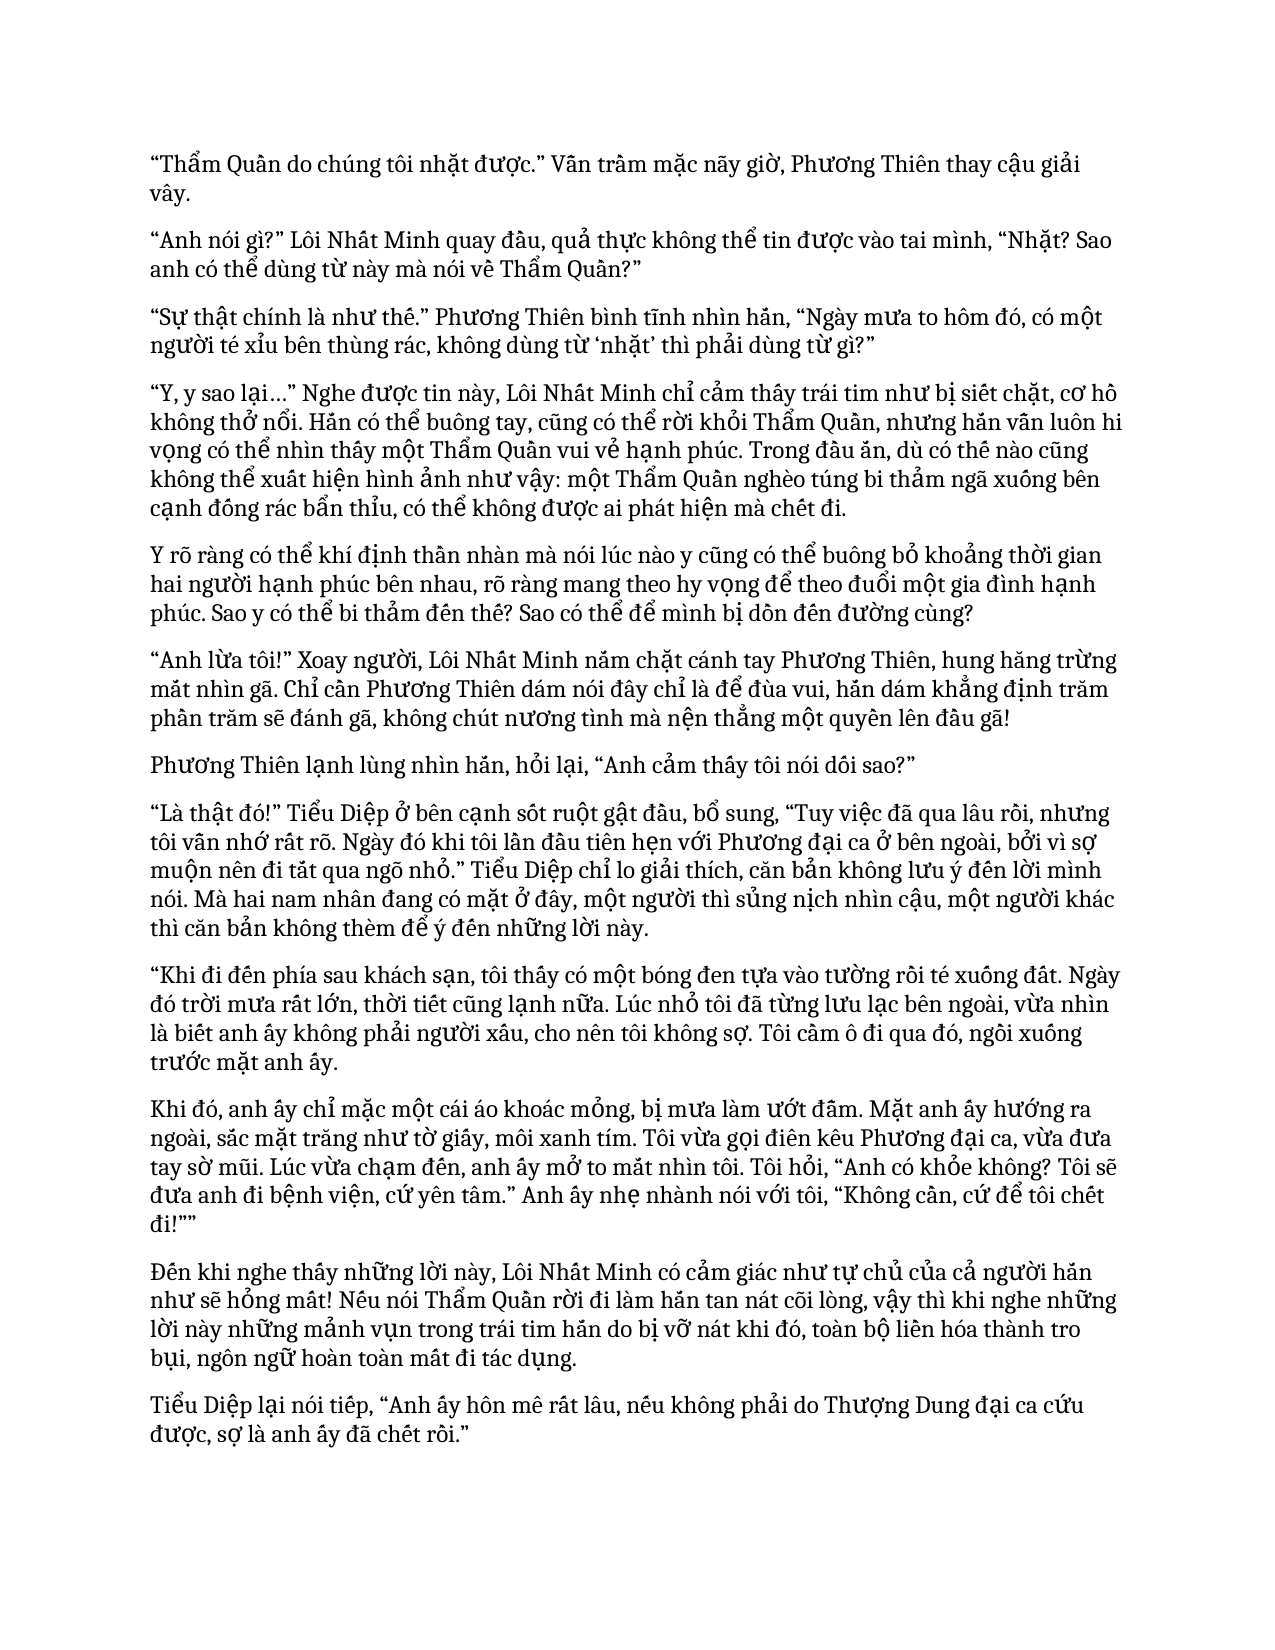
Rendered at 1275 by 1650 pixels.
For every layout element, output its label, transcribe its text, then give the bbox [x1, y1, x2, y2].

text “Anh lừa tôi!” Xoay người, Lôi Nhất Minh nắm chặt cánh tay Phương Thiên, hung hăng trừng mắt nhìn gã. Chỉ cần Phương Thiên dám nói đây chỉ là để đùa vui, hắn dám khẳng định trăm phần trăm sẽ đánh gã, không chút nương tình mà nện thẳng một quyền lên đầu gã! [150, 646, 1125, 732]
text Tiểu Diệp lại nói tiếp, “Anh ấy hôn mê rất lâu, nếu không phải do Thượng Dung đại ca cứu được, sợ là anh ấy đã chết rồi.” [150, 1391, 1125, 1449]
text Phương Thiên lạnh lùng nhìn hắn, hỏi lại, “Anh cảm thấy tôi nói dối sao?” [150, 751, 1125, 780]
text “Khi đi đến phía sau khách sạn, tôi thấy có một bóng đen tựa vào tường rồi té xuống đất. Ngày đó trời mưa rất lớn, thời tiết cũng lạnh nữa. Lúc nhỏ tôi đã từng lưu lạc bên ngoài, vừa nhìn là biết anh ấy không phải người xấu, cho nên tôi không sợ. Tôi cầm ô đi qua đó, ngồi xuống trước mặt anh ấy. [150, 961, 1125, 1076]
text “Sự thật chính là như thế.” Phương Thiên bình tĩnh nhìn hắn, “Ngày mưa to hôm đó, có một người té xỉu bên thùng rác, không dùng từ ‘nhặt’ thì phải dùng từ gì?” [150, 302, 1125, 360]
text Đến khi nghe thấy những lời này, Lôi Nhất Minh có cảm giác như tự chủ của cả người hắn như sẽ hỏng mất! Nếu nói Thẩm Quần rời đi làm hắn tan nát cõi lòng, vậy thì khi nghe những lời này những mảnh vụn trong trái tim hắn do bị vỡ nát khi đó, toàn bộ liền hóa thành tro bụi, ngôn ngữ hoàn toàn mất đi tác dụng. [150, 1257, 1125, 1372]
text Y rõ ràng có thể khí định thần nhàn mà nói lúc nào y cũng có thể buông bỏ khoảng thời gian hai người hạnh phúc bên nhau, rõ ràng mang theo hy vọng để theo đuổi một gia đình hạnh phúc. Sao y có thể bi thảm đến thế? Sao có thể để mình bị dồn đến đường cùng? [150, 541, 1125, 627]
text Khi đó, anh ấy chỉ mặc một cái áo khoác mỏng, bị mưa làm ướt đẫm. Mặt anh ấy hướng ra ngoài, sắc mặt trăng như tờ giấy, môi xanh tím. Tôi vừa gọi điên kêu Phương đại ca, vừa đưa tay sờ mũi. Lúc vừa chạm đến, anh ấy mở to mắt nhìn tôi. Tôi hỏi, “Anh có khỏe không? Tôi sẽ đưa anh đi bệnh viện, cứ yên tâm.” Anh ấy nhẹ nhành nói với tôi, “Không cần, cứ để tôi chết đi!”” [150, 1095, 1125, 1239]
text “Anh nói gì?” Lôi Nhất Minh quay đầu, quả thực không thể tin được vào tai mình, “Nhặt? Sao anh có thể dùng từ này mà nói về Thẩm Quần?” [150, 226, 1125, 284]
text “Là thật đó!” Tiểu Diệp ở bên cạnh sốt ruột gật đầu, bổ sung, “Tuy việc đã qua lâu rồi, nhưng tôi vẫn nhớ rất rõ. Ngày đó khi tôi lần đầu tiên hẹn với Phương đại ca ở bên ngoài, bởi vì sợ muộn nên đi tắt qua ngõ nhỏ.” Tiểu Diệp chỉ lo giải thích, căn bản không lưu ý đến lời mình nói. Mà hai nam nhân đang có mặt ở đây, một người thì sủng nịch nhìn cậu, một người khác thì căn bản không thèm để ý đến những lời này. [150, 799, 1125, 942]
text “Thẩm Quần do chúng tôi nhặt được.” Vẫn trầm mặc nãy giờ, Phương Thiên thay cậu giải vây. [150, 150, 1125, 207]
text “Y, y sao lại…” Nghe được tin này, Lôi Nhất Minh chỉ cảm thấy trái tim như bị siết chặt, cơ hồ không thở nổi. Hắn có thể buông tay, cũng có thể rời khỏi Thẩm Quần, nhưng hắn vẫn luôn hi vọng có thể nhìn thấy một Thẩm Quần vui vẻ hạnh phúc. Trong đầu ắn, dù có thế nào cũng không thể xuất hiện hình ảnh như vậy: một Thẩm Quần nghèo túng bi thảm ngã xuống bên cạnh đống rác bẩn thỉu, có thể không được ai phát hiện mà chết đi. [150, 379, 1125, 522]
